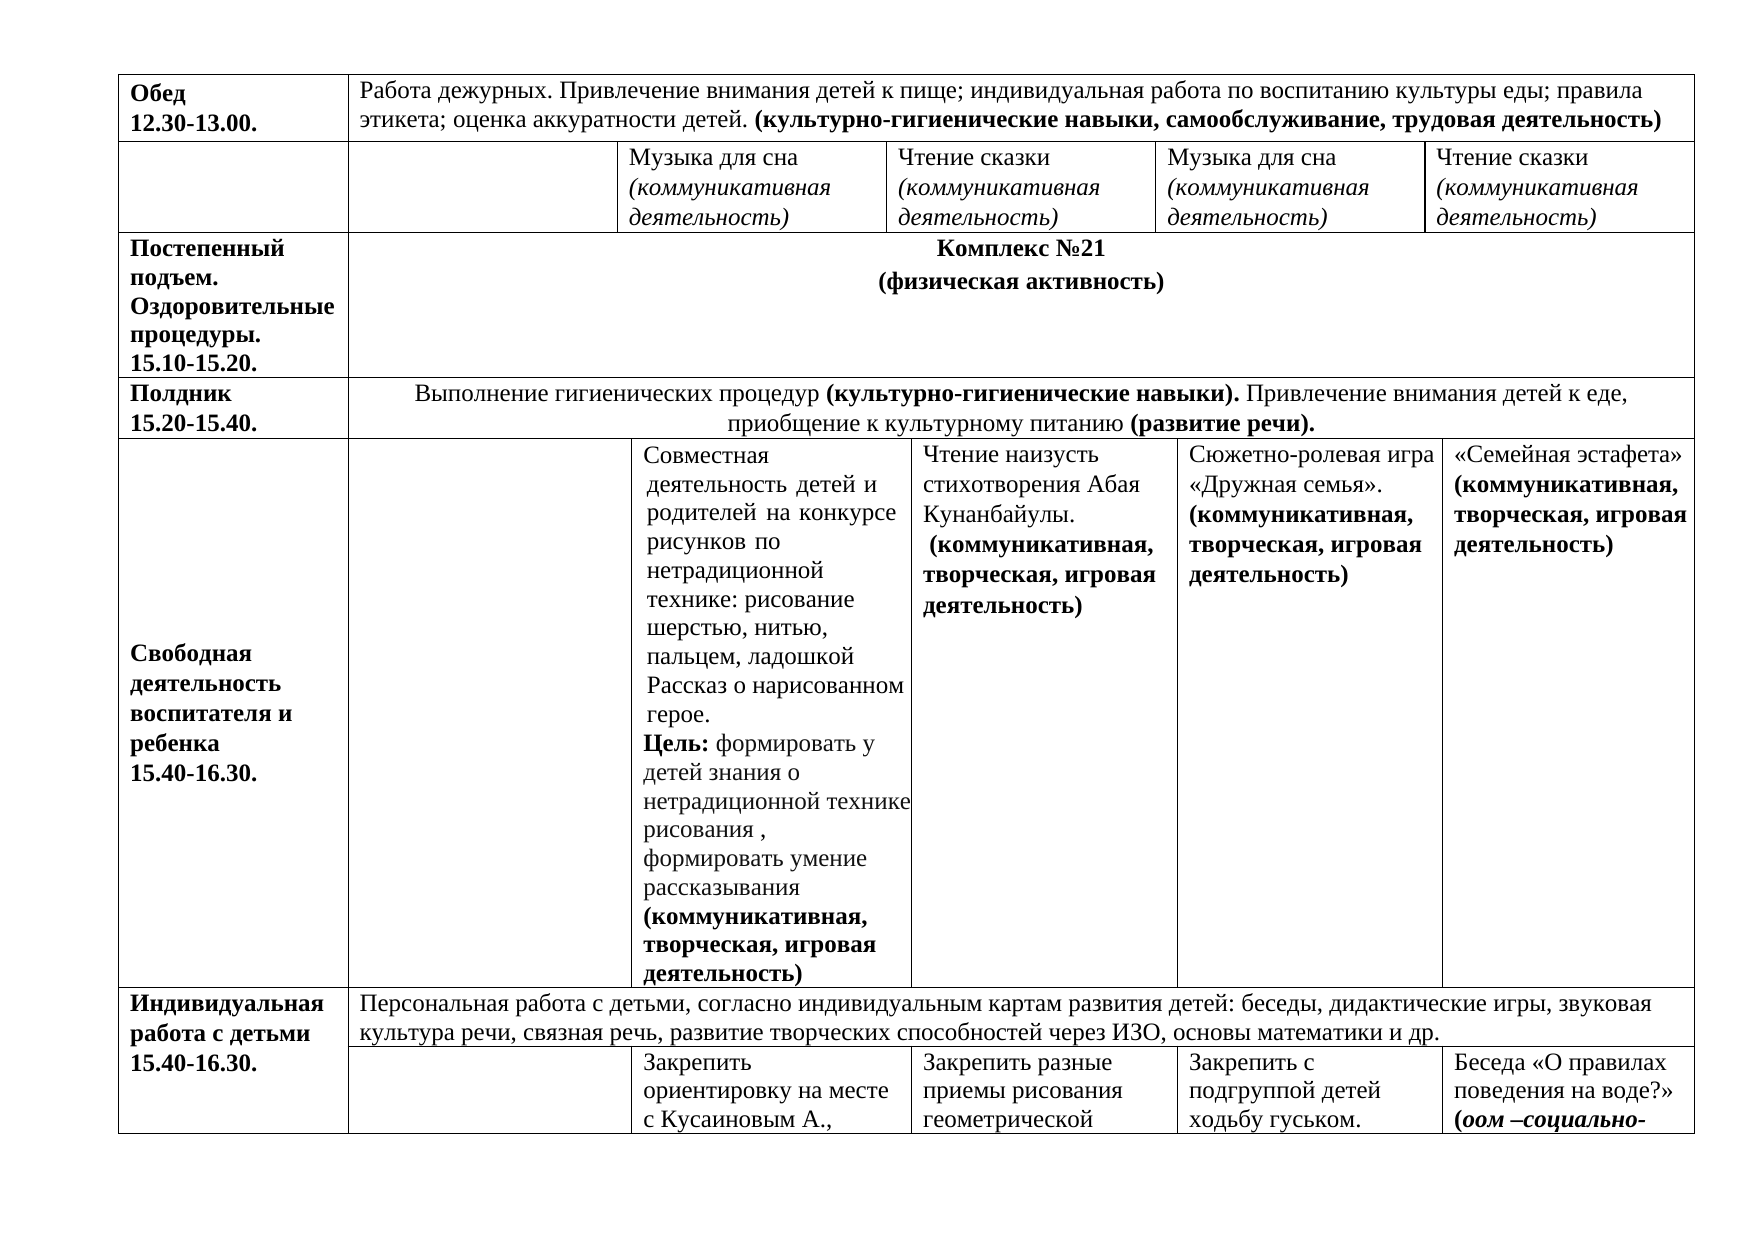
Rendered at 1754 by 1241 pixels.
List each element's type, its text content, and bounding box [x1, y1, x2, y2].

table_cell [349, 1047, 631, 1133]
table_cell [349, 142, 617, 232]
table_cell Сюжетно-ролевая игра «Дружная семья». (коммуникативная, творческая, игровая деятельность) [1178, 439, 1442, 987]
table_cell Постепенный подъем. Оздоровительные процедуры. 15.10-15.20. [119, 233, 348, 377]
table_cell [349, 439, 631, 987]
table_cell Чтение сказки (коммуникативная деятельность) [1426, 142, 1694, 232]
table_cell Выполнение гигиенических процедур (культурно-гигиенические навыки). Привлечение внимания детей к еде, приобщение к культурному питанию (развитие речи). [349, 378, 1694, 438]
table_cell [1178, 1047, 1442, 1133]
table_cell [1443, 1047, 1694, 1133]
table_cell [912, 1047, 1177, 1133]
table_cell Чтение сказки (коммуникативная деятельность) [887, 142, 1155, 232]
table_cell Обед 12.30-13.00. [119, 75, 348, 141]
table_cell Музыка для сна (коммуникативная деятельность) [1156, 142, 1424, 232]
table_cell Свободная деятельность воспитателя и ребенка 15.40-16.30. [119, 439, 348, 987]
table_cell Музыка для сна (коммуникативная деятельность) [618, 142, 886, 232]
table_cell Чтение наизусть стихотворения Абая Кунанбайулы. (коммуникативная, творческая, игровая деятельность) [912, 439, 1177, 987]
table_cell Индивидуальная работа с детьми 15.40-16.30. [119, 988, 348, 1133]
table_cell Работа дежурных. Привлечение внимания детей к пище; индивидуальная работа по воспитанию культуры еды; правила этикета; оценка аккуратности детей. (культурно-гигиенические навыки, самообслуживание, трудовая деятельность) [349, 75, 1694, 141]
table_cell Полдник 15.20-15.40. [119, 378, 348, 438]
table_cell Комплекс №21 (физическая активность) [349, 233, 1694, 377]
table_cell [119, 142, 348, 232]
table_cell Совместная деятельность детей и родителей на конкурсе рисунков по нетрадиционной технике: рисование шерстью, нитью, пальцем, ладошкой Рассказ о нарисованном герое. Цель: формировать у детей знания о нетрадиционной технике рисования , формировать умение рассказывания (коммуникативная, творческая, игровая деятельность) [632, 439, 911, 987]
table_cell «Семейная эстафета» (коммуникативная, творческая, игровая деятельность) [1443, 439, 1694, 987]
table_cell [632, 1047, 911, 1133]
table_cell Персональная работа с детьми, согласно индивидуальным картам развития детей: беседы, дидактические игры, звуковая культура речи, связная речь, развитие творческих способностей через ИЗО, основы математики и др. [349, 988, 1694, 1046]
